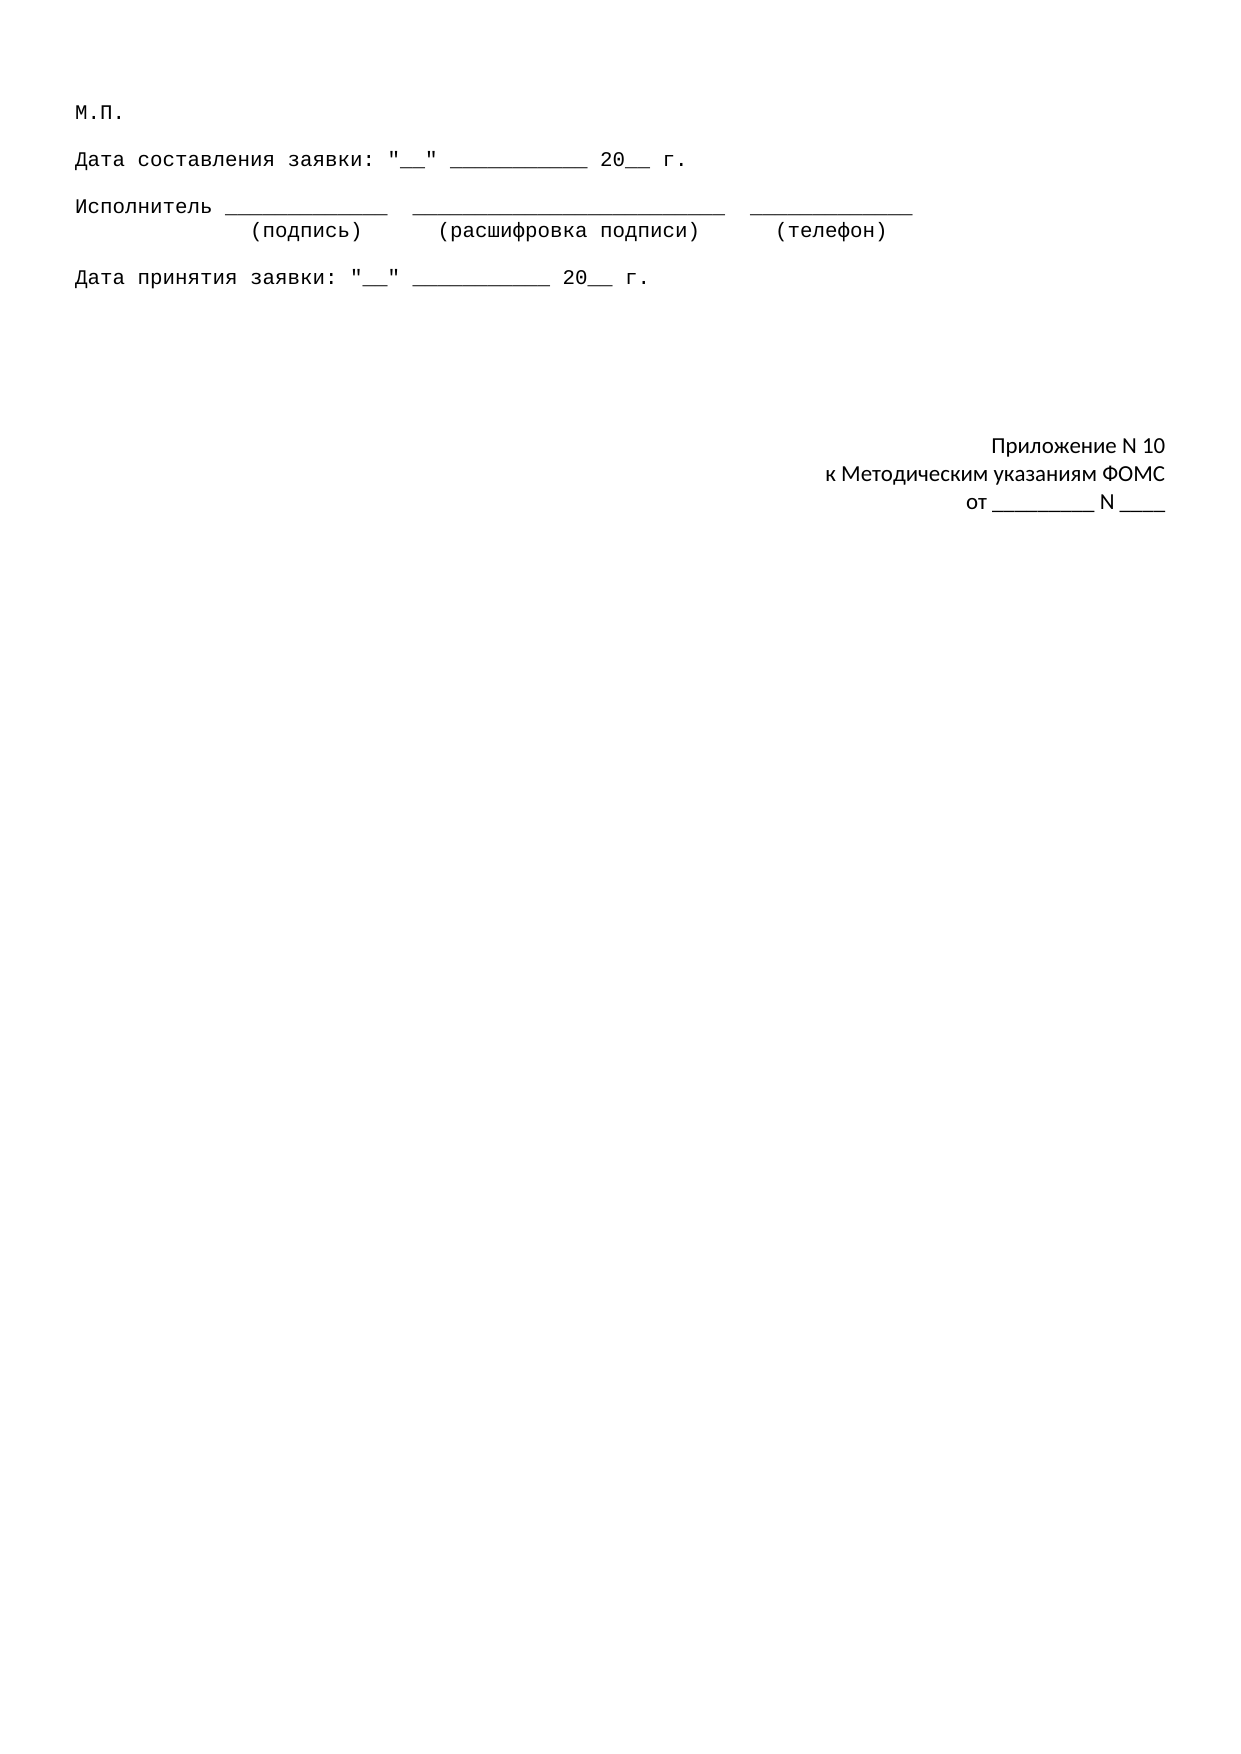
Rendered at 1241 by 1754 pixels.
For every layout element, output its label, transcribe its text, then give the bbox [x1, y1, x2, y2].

text Исполнитель _____________ _________________________ _____________ [75, 196, 1165, 220]
text к Методическим указаниям ФОМС [75, 459, 1165, 487]
text М.П. [75, 102, 1165, 125]
text (подпись) (расшифровка подписи) (телефон) [75, 220, 1165, 244]
text от _________ N ____ [75, 487, 1165, 515]
text Приложение N 10 [75, 431, 1165, 459]
text Дата составления заявки: "__" ___________ 20__ г. [75, 149, 1165, 173]
text Дата принятия заявки: "__" ___________ 20__ г. [75, 267, 1165, 291]
